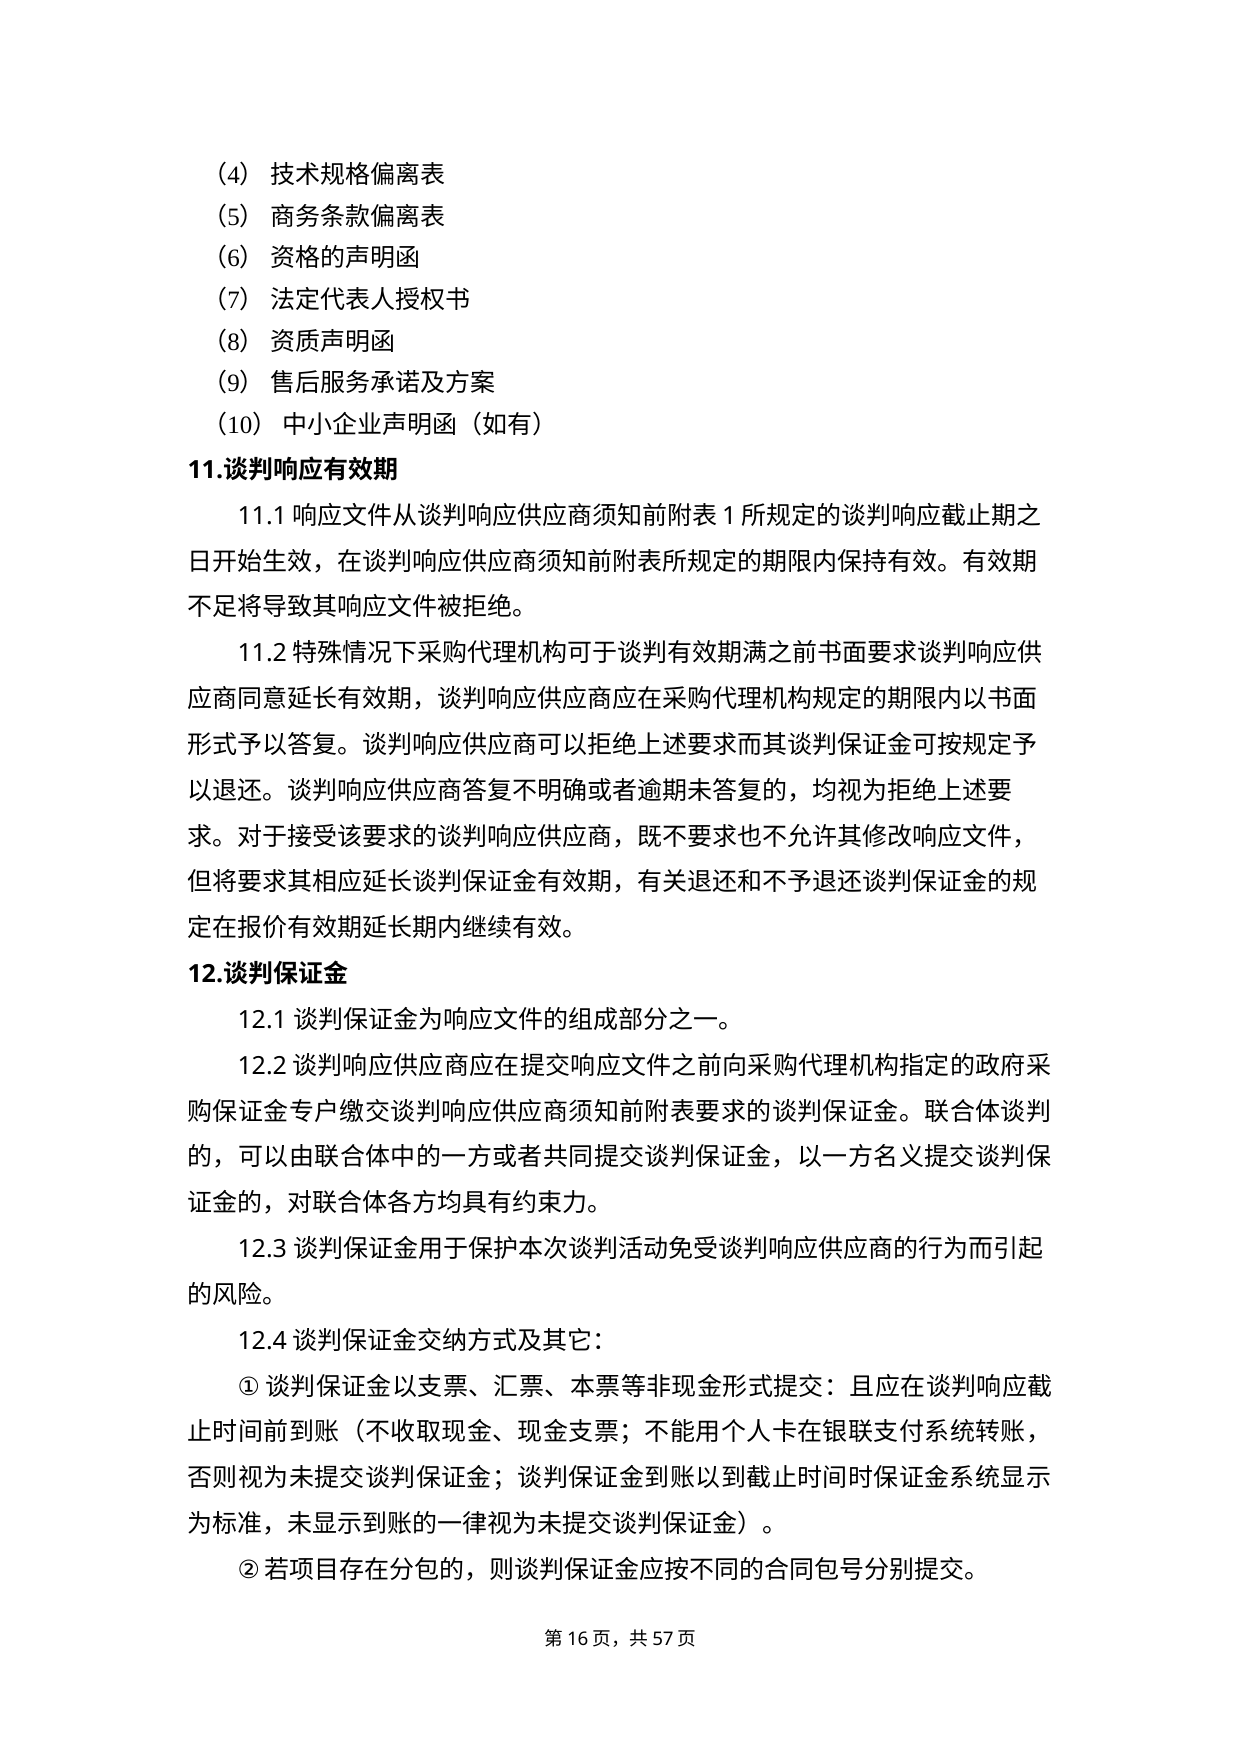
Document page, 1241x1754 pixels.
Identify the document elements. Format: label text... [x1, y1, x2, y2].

list 售后服务承诺及方案 [202, 358, 1053, 400]
text 12.3 谈判保证金用于保护本次谈判活动免受谈判响应供应商的行为而引起的风险。 [187, 1221, 1053, 1312]
list 中小企业声明函（如有） [202, 400, 1053, 442]
list 法定代表人授权书 [202, 275, 1053, 317]
text 12.4谈判保证金交纳方式及其它： [187, 1312, 1053, 1358]
text 12.谈判保证金 [187, 946, 1053, 992]
text 11.2特殊情况下采购代理机构可于谈判有效期满之前书面要求谈判响应供应商同意延长有效期，谈判响应供应商应在采购代理机构规定的期限内以书面形式予以答复。谈判响应供应商可以拒绝上述要求而其谈判保证金可按规定予以退还。谈判响应供应商答复不明确或者逾期未答复的，均视为拒绝上述要求。对于接受该要求的谈判响应供应商，既不要求也不允许其修改响应文件，但将要求其相应延长谈判保证金有效期，有关退还和不予退还谈判保证金的规定在报价有效期延长期内继续有效。 [187, 625, 1053, 946]
text 12.1 谈判保证金为响应文件的组成部分之一。 [187, 992, 1053, 1037]
text ①谈判保证金以支票、汇票、本票等非现金形式提交：且应在谈判响应截止时间前到账（不收取现金、现金支票；不能用个人卡在银联支付系统转账，否则视为未提交谈判保证金；谈判保证金到账以到截止时间时保证金系统显示为标准，未显示到账的一律视为未提交谈判保证金）。 [187, 1358, 1053, 1542]
text 11.谈判响应有效期 [187, 442, 1053, 487]
list 资格的声明函 [202, 233, 1053, 275]
list 技术规格偏离表 [202, 150, 1053, 192]
text 12.2谈判响应供应商应在提交响应文件之前向采购代理机构指定的政府采购保证金专户缴交谈判响应供应商须知前附表要求的谈判保证金。联合体谈判的，可以由联合体中的一方或者共同提交谈判保证金，以一方名义提交谈判保证金的，对联合体各方均具有约束力。 [187, 1037, 1053, 1221]
text 11.1响应文件从谈判响应供应商须知前附表1所规定的谈判响应截止期之日开始生效，在谈判响应供应商须知前附表所规定的期限内保持有效。有效期不足将导致其响应文件被拒绝。 [187, 487, 1053, 625]
list 资质声明函 [202, 317, 1053, 358]
text ②若项目存在分包的，则谈判保证金应按不同的合同包号分别提交。 [187, 1542, 1053, 1587]
list 商务条款偏离表 [202, 192, 1053, 233]
